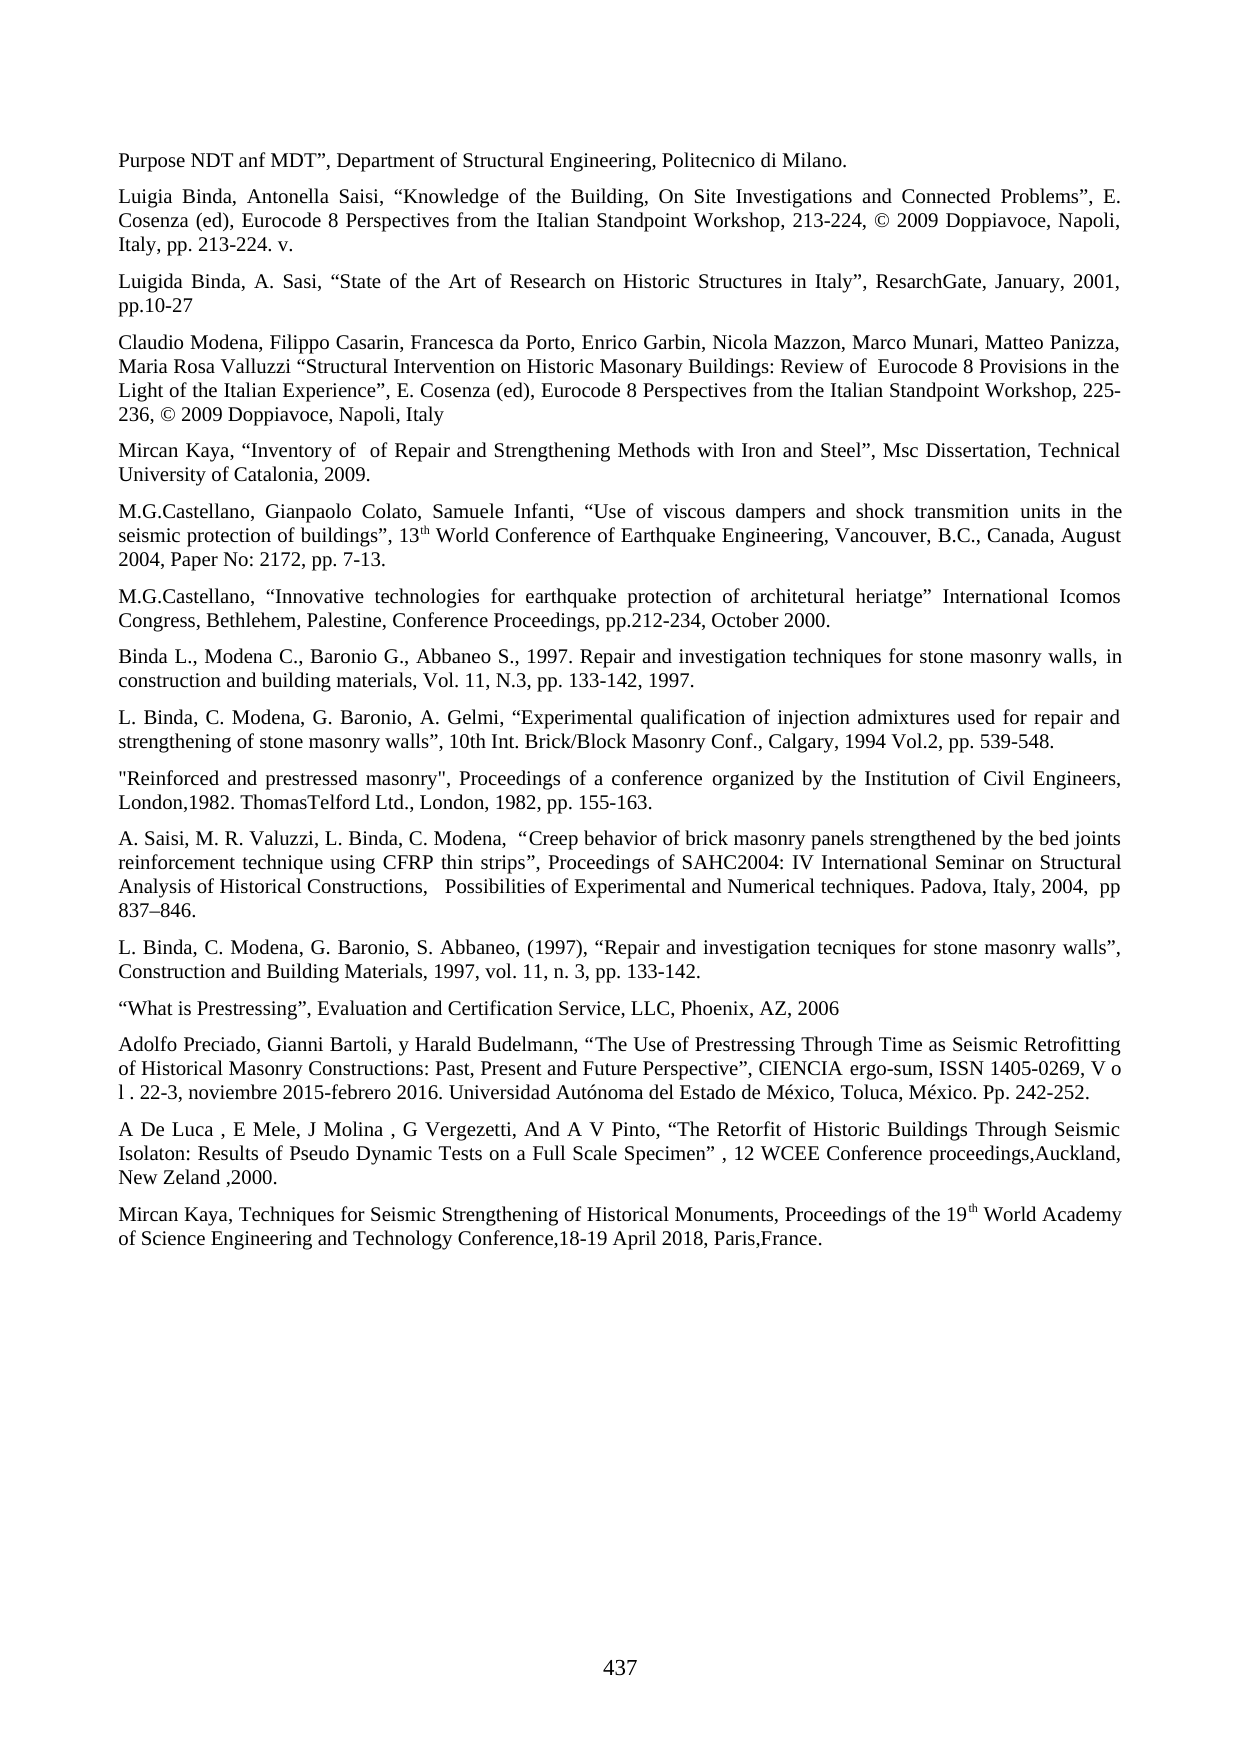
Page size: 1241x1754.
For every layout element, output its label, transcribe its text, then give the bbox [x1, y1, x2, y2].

text "Reinforced and prestressed masonry", Proceedings of a conference organized by the Institution of Civil Engineers, London,1982. ThomasTelford Ltd., London, 1982, pp. 155-163. [118, 766, 1122, 814]
text L. Binda, C. Modena, G. Baronio, S. Abbaneo, (1997), “Repair and investigation tecniques for stone masonry walls”, Construction and Building Materials, 1997, vol. 11, n. 3, pp. 133-142. [118, 935, 1122, 983]
text Luigida Binda, A. Sasi, “State of the Art of Research on Historic Structures in Italy”, ResarchGate, January, 2001, pp.10-27 [118, 269, 1122, 317]
text Adolfo Preciado, Gianni Bartoli, y Harald Budelmann, “The Use of Prestressing Through Time as Seismic Retrofitting of Historical Masonry Constructions: Past, Present and Future Perspective”, CIENCIA ergo-sum, ISSN 1405-0269, V o l . 22-3, noviembre 2015-febrero 2016. Universidad Autónoma del Estado de México, Toluca, México. Pp. 242-252. [118, 1032, 1122, 1104]
text Mircan Kaya, “Inventory of of Repair and Strengthening Methods with Iron and Steel”, Msc Dissertation, Technical University of Catalonia, 2009. [118, 438, 1122, 486]
text A. Saisi, M. R. Valuzzi, L. Binda, C. Modena, “Creep behavior of brick masonry panels strengthened by the bed joints reinforcement technique using CFRP thin strips”, Proceedings of SAHC2004: IV International Seminar on Structural Analysis of Historical Constructions, Possibilities of Experimental and Numerical techniques. Padova, Italy, 2004, pp 837–846. [118, 826, 1122, 922]
text L. Binda, C. Modena, G. Baronio, A. Gelmi, “Experimental qualification of injection admixtures used for repair and strengthening of stone masonry walls”, 10th Int. Brick/Block Masonry Conf., Calgary, 1994 Vol.2, pp. 539-548. [118, 705, 1122, 753]
text “What is Prestressing”, Evaluation and Certification Service, LLC, Phoenix, AZ, 2006 [118, 996, 1122, 1019]
text M.G.Castellano, “Innovative technologies for earthquake protection of architetural heriatge” International Icomos Congress, Bethlehem, Palestine, Conference Proceedings, pp.212-234, October 2000. [118, 584, 1122, 632]
text Mircan Kaya, Techniques for Seismic Strengthening of Historical Monuments, Proceedings of the 19th World Academy of Science Engineering and Technology Conference,18-19 April 2018, Paris,France. [118, 1201, 1122, 1249]
text M.G.Castellano, Gianpaolo Colato, Samuele Infanti, “Use of viscous dampers and shock transmition units in the seismic protection of buildings”, 13th World Conference of Earthquake Engineering, Vancouver, B.C., Canada, August 2004, Paper No: 2172, pp. 7-13. [118, 499, 1122, 571]
text Claudio Modena, Filippo Casarin, Francesca da Porto, Enrico Garbin, Nicola Mazzon, Marco Munari, Matteo Panizza, Maria Rosa Valluzzi “Structural Intervention on Historic Masonary Buildings: Review of Eurocode 8 Provisions in the Light of the Italian Experience”, E. Cosenza (ed), Eurocode 8 Perspectives from the Italian Standpoint Workshop, 225-236, © 2009 Doppiavoce, Napoli, Italy [118, 329, 1122, 426]
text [118, 148, 1122, 172]
text Binda L., Modena C., Baronio G., Abbaneo S., 1997. Repair and investigation techniques for stone masonry walls, in construction and building materials, Vol. 11, N.3, pp. 133-142, 1997. [118, 644, 1122, 692]
text A De Luca , E Mele, J Molina , G Vergezetti, And A V Pinto, “The Retorfit of Historic Buildings Through Seismic Isolaton: Results of Pseudo Dynamic Tests on a Full Scale Specimen” , 12 WCEE Conference proceedings,Auckland, New Zeland ,2000. [118, 1117, 1122, 1189]
text Luigia Binda, Antonella Saisi, “Knowledge of the Building, On Site Investigations and Connected Problems”, E. Cosenza (ed), Eurocode 8 Perspectives from the Italian Standpoint Workshop, 213-224, © 2009 Doppiavoce, Napoli, Italy, pp. 213-224. v. [118, 184, 1122, 256]
